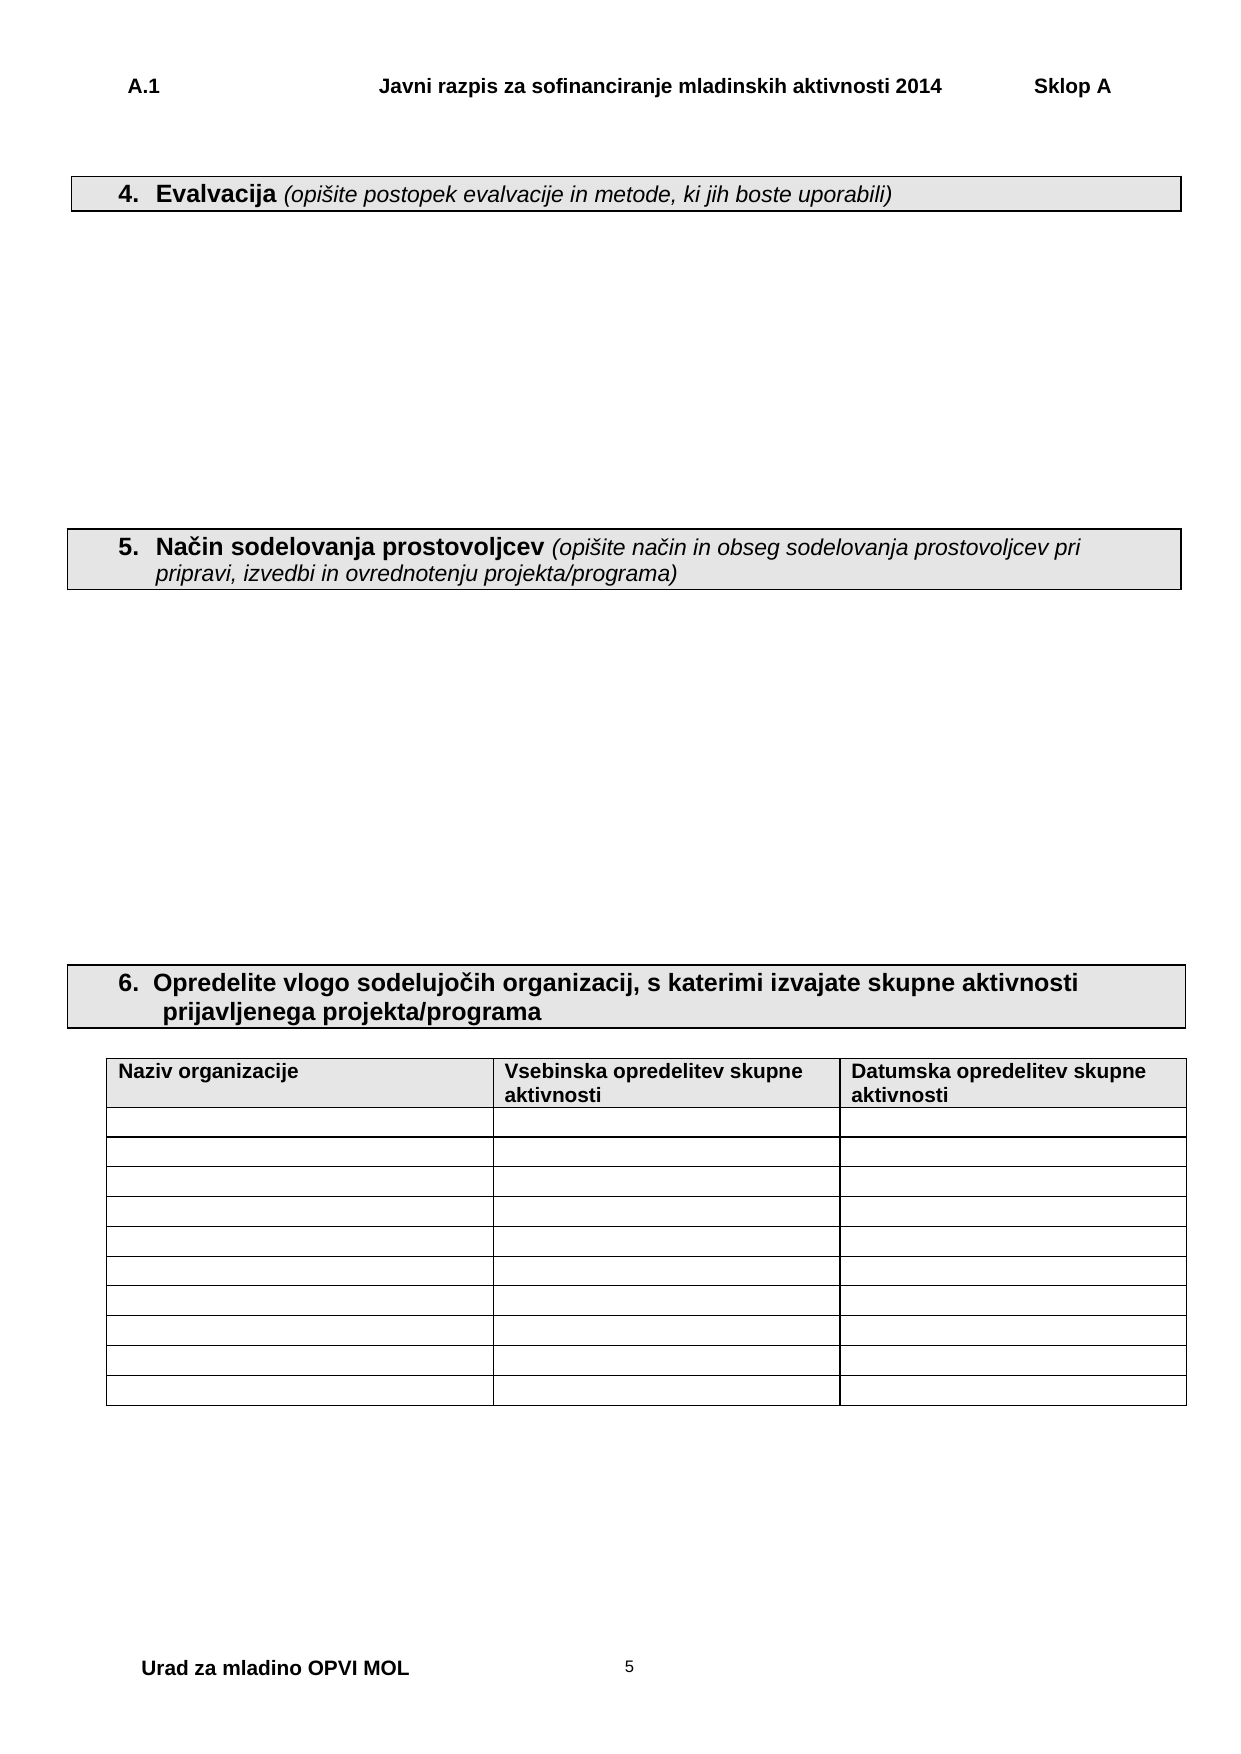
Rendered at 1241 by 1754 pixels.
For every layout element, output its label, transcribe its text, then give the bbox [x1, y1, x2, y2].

table_cell [841, 1227, 1186, 1256]
table_cell [494, 1257, 839, 1285]
table_cell [494, 1108, 839, 1136]
table_cell [841, 1167, 1186, 1196]
table_cell [494, 1376, 839, 1404]
table_cell [107, 1197, 493, 1226]
table_cell [107, 1227, 493, 1256]
table_header Vsebinska opredelitev skupne aktivnosti [494, 1059, 839, 1107]
table_cell [841, 1286, 1186, 1315]
list Evalvacija (opišite postopek evalvacije in metode, ki jih boste uporabili) [72, 177, 1180, 210]
table_cell [107, 1257, 493, 1285]
table_cell [494, 1286, 839, 1315]
table_cell [494, 1346, 839, 1375]
table_cell [841, 1376, 1186, 1404]
list Način sodelovanja prostovoljcev (opišite način in obseg sodelovanja prostovoljcev pri pripravi, izvedbi in ovrednotenju projekta/programa) [68, 530, 1180, 589]
table_cell [841, 1316, 1186, 1345]
table_header Naziv organizacije [107, 1059, 493, 1107]
table_cell [841, 1108, 1186, 1136]
table_cell [841, 1257, 1186, 1285]
table_cell [494, 1138, 839, 1166]
text 6. Opredelite vlogo sodelujočih organizacij, s katerimi izvajate skupne aktivnosti prijavljenega projekta/programa [68, 966, 1185, 1027]
table_cell [107, 1346, 493, 1375]
table_cell [841, 1346, 1186, 1375]
table_cell [107, 1316, 493, 1345]
table_cell [107, 1286, 493, 1315]
table_cell [107, 1138, 493, 1166]
table_cell [494, 1197, 839, 1226]
table_cell [107, 1167, 493, 1196]
table_header Datumska opredelitev skupne aktivnosti [841, 1059, 1186, 1107]
table_cell [841, 1197, 1186, 1226]
table_cell [841, 1138, 1186, 1166]
table_cell [494, 1167, 839, 1196]
table_cell [494, 1227, 839, 1256]
table_cell [494, 1316, 839, 1345]
table_cell [107, 1376, 493, 1404]
table_cell [107, 1108, 493, 1136]
